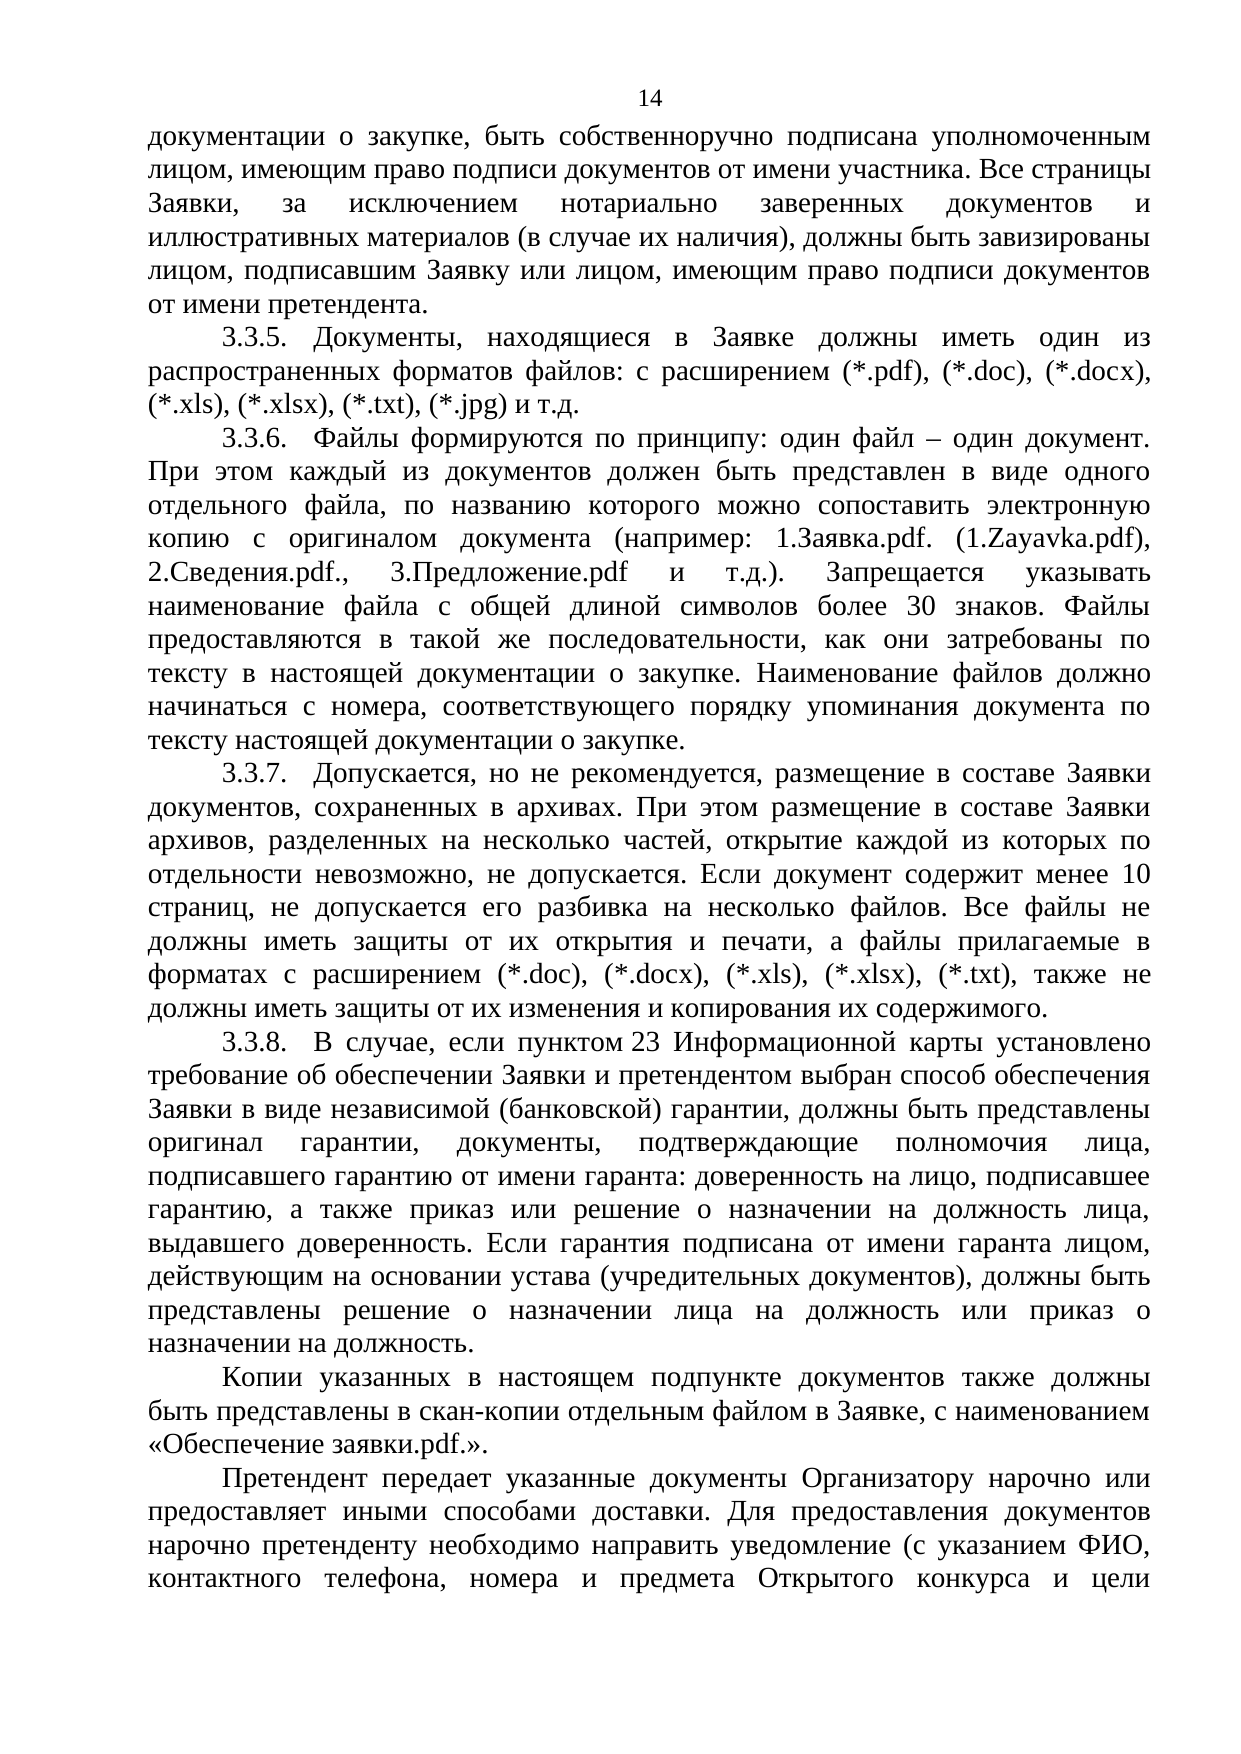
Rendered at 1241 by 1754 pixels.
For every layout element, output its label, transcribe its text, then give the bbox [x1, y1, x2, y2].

list В случае, если пунктом 23 Информационной карты установлено требование об обеспечении Заявки и претендентом выбран способ обеспечения Заявки в виде независимой (банковской) гарантии, должны быть представлены оригинал гарантии, документы, подтверждающие полномочия лица, подписавшего гарантию от имени гаранта: доверенность на лицо, подписавшее гарантию, а также приказ или решение о назначении на должность лица, выдавшего доверенность. Если гарантия подписана от имени гаранта лицом, действующим на основании устава (учредительных документов), должны быть представлены решение о назначении лица на должность или приказ о назначении на должность. [148, 1024, 1152, 1359]
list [148, 118, 1152, 319]
list Файлы формируются по принципу: один файл – один документ. При этом каждый из документов должен быть представлен в виде одного отдельного файла, по названию которого можно сопоставить электронную копию с оригиналом документа (например: 1.Заявка.pdf. (1.Zayavka.pdf), 2.Сведения.pdf., 3.Предложение.pdf и т.д.). Запрещается указывать наименование файла с общей длиной символов более 30 знаков. Файлы предоставляются в такой же последовательности, как они затребованы по тексту в настоящей документации о закупке. Наименование файлов должно начинаться с номера, соответствующего порядку упоминания документа по тексту настоящей документации о закупке. [148, 420, 1152, 755]
list Документы, находящиеся в Заявке должны иметь один из распространенных форматов файлов: с расширением (*.pdf), (*.doc), (*.docx), (*.xls), (*.xlsx), (*.txt), (*.jpg) и т.д. [148, 319, 1152, 420]
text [148, 1460, 1152, 1594]
text Копии указанных в настоящем подпункте документов также должны быть представлены в скан-копии отдельным файлом в Заявке, с наименованием «Обеспечение заявки.pdf.». [148, 1359, 1152, 1460]
list Допускается, но не рекомендуется, размещение в составе Заявки документов, сохраненных в архивах. При этом размещение в составе Заявки архивов, разделенных на несколько частей, открытие каждой из которых по отдельности невозможно, не допускается. Если документ содержит менее 10 страниц, не допускается его разбивка на несколько файлов. Все файлы не должны иметь защиты от их открытия и печати, а файлы прилагаемые в форматах с расширением (*.doc), (*.docx), (*.xls), (*.xlsx), (*.txt), также не должны иметь защиты от их изменения и копирования их содержимого. [148, 755, 1152, 1024]
